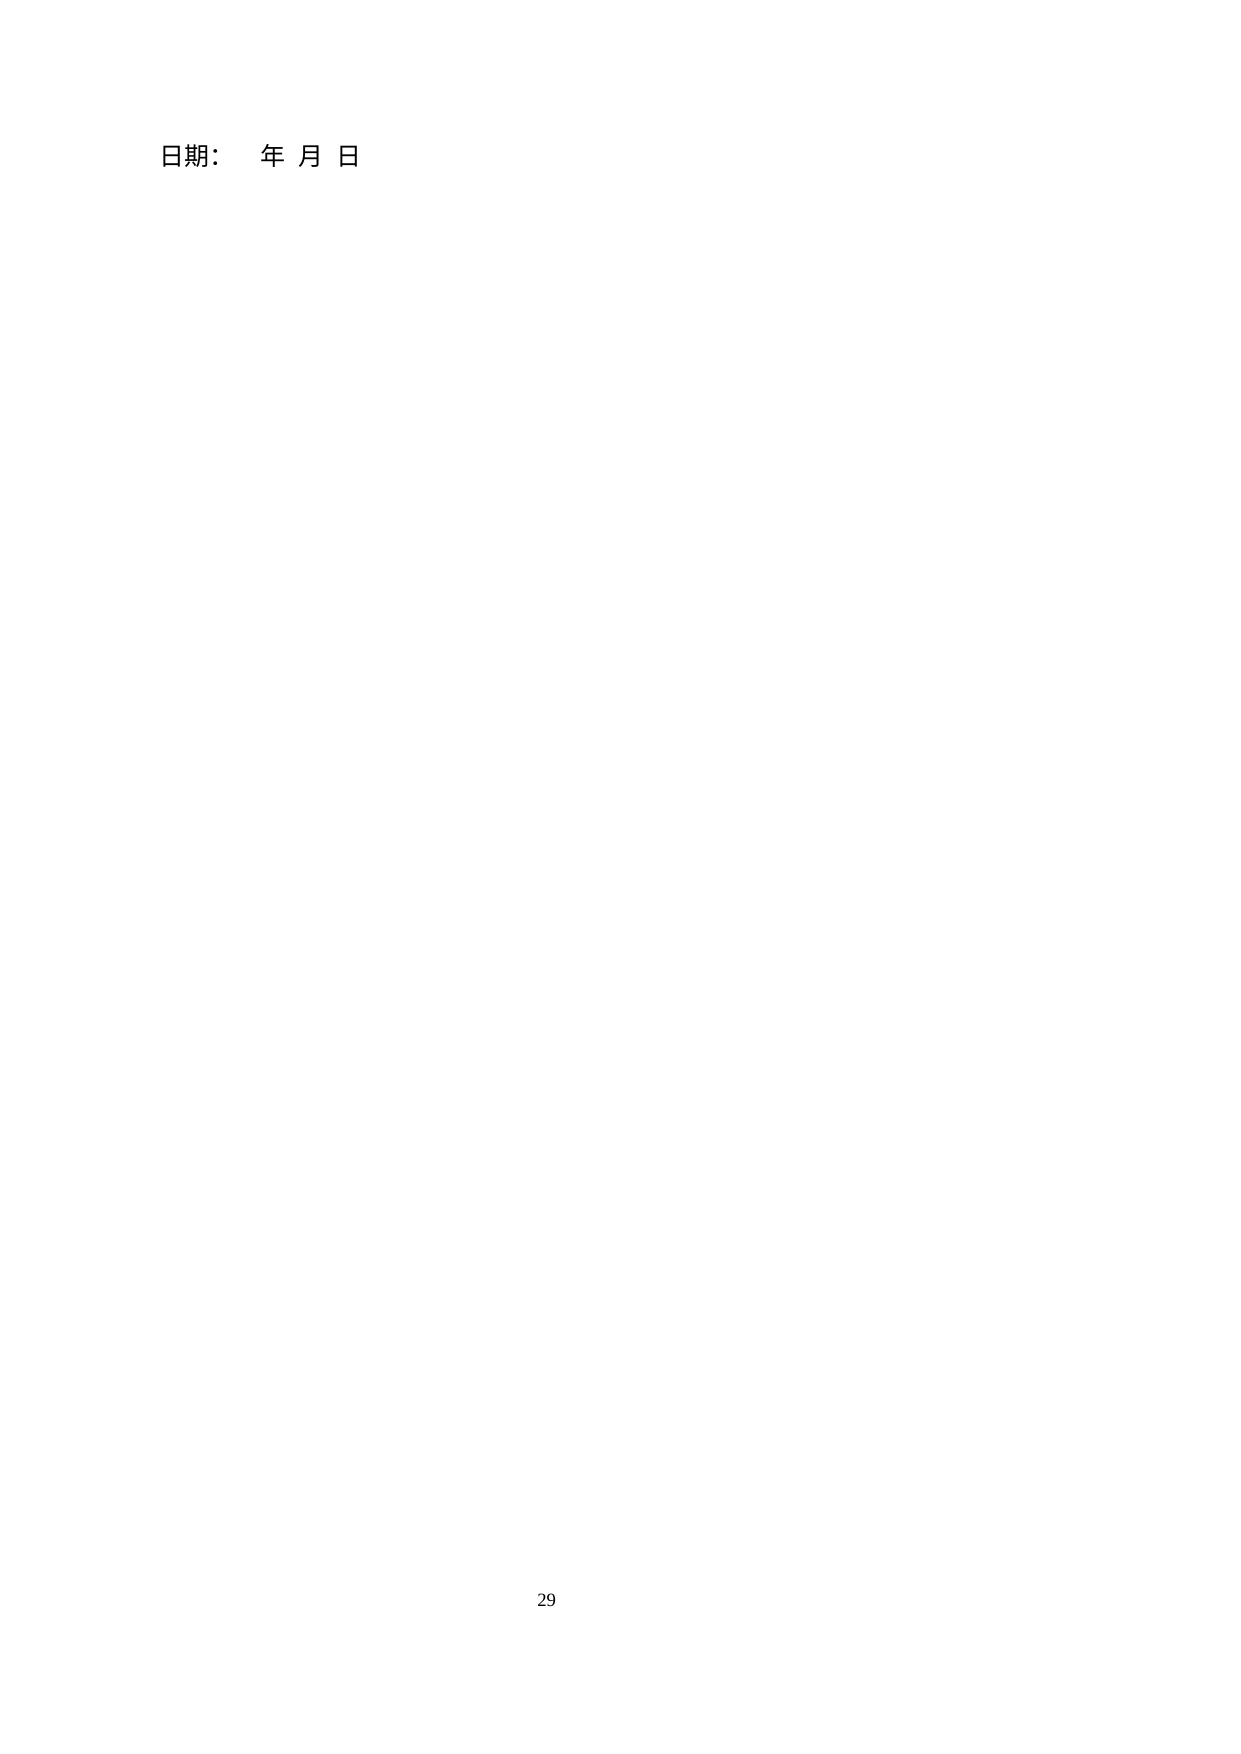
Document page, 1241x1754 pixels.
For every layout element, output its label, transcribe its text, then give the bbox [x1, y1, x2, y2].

text 日期： 年 月 日 [159, 124, 1081, 189]
